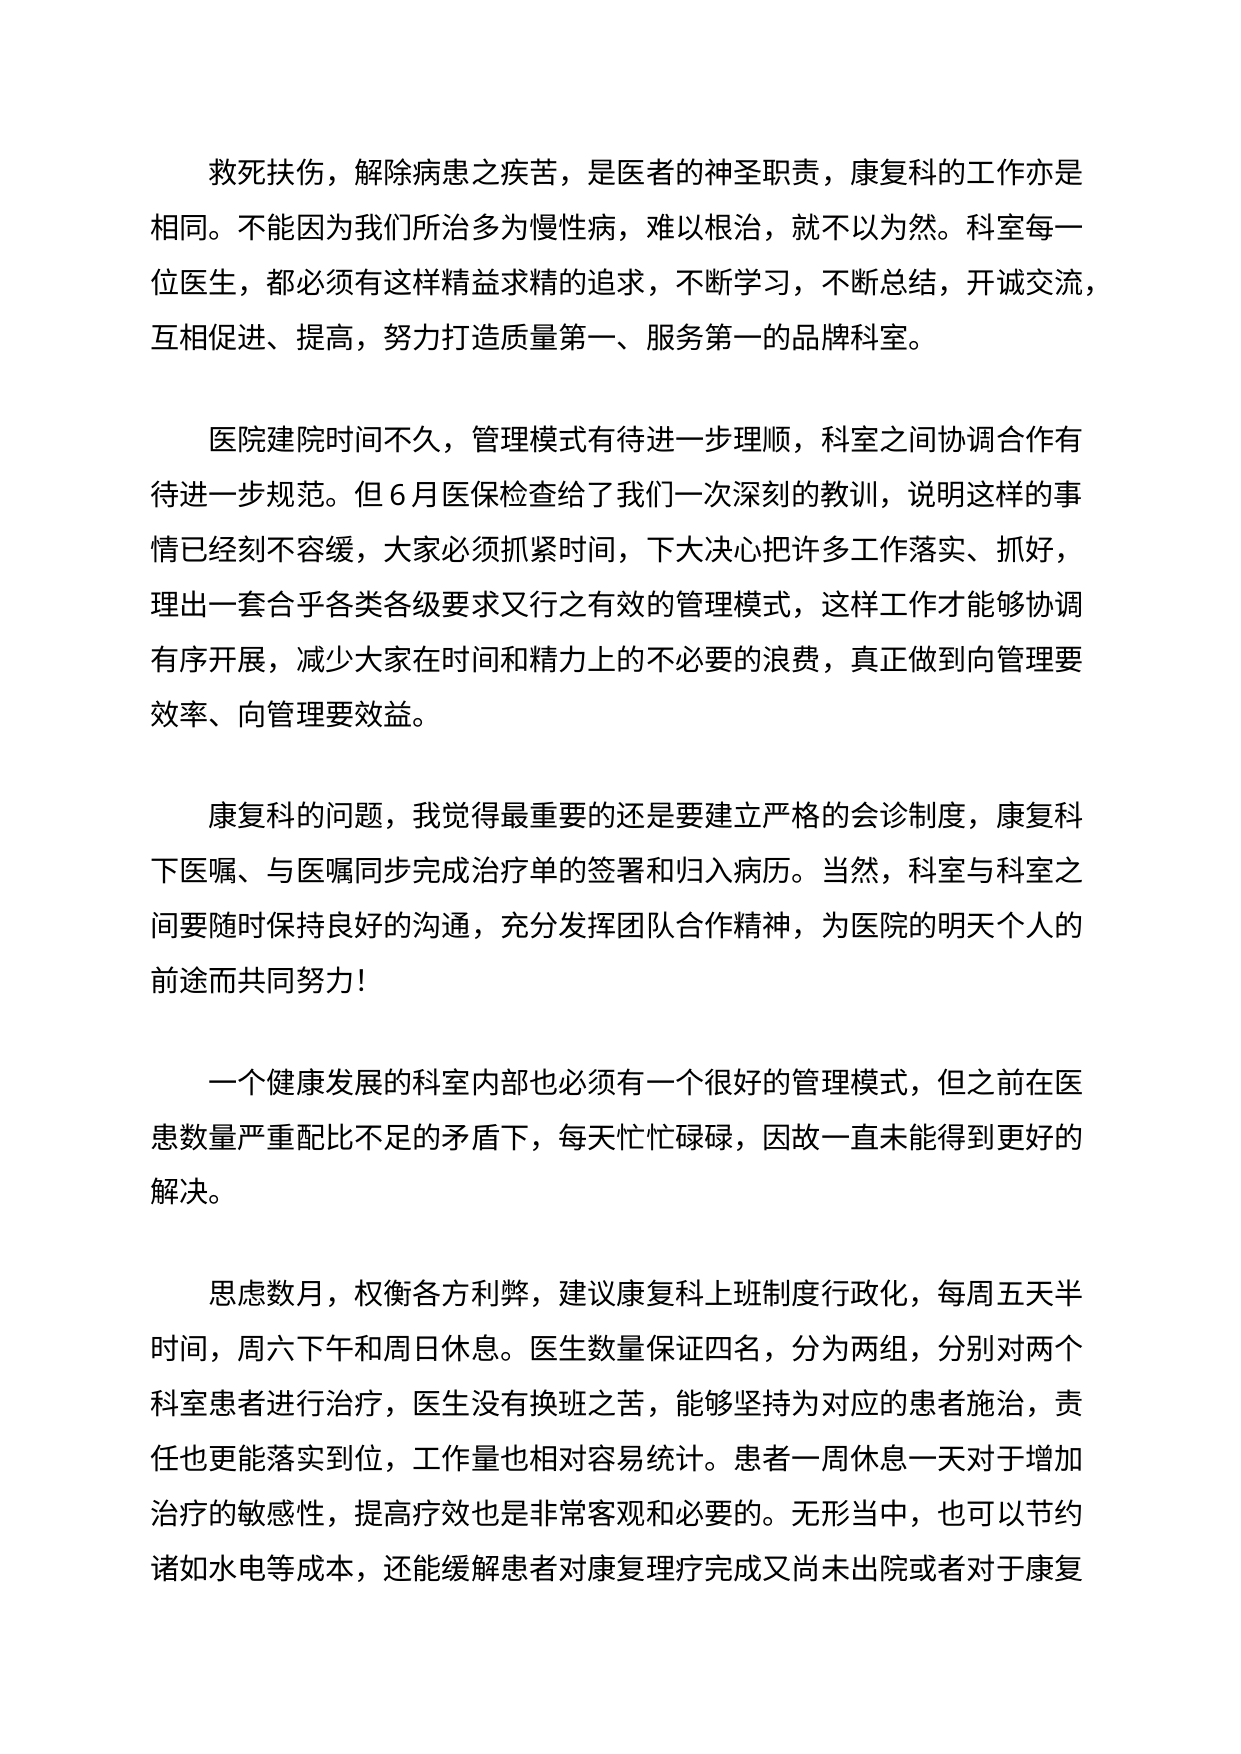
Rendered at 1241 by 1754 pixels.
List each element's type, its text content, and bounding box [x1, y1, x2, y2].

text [150, 1271, 1090, 1588]
text 康复科的问题，我觉得最重要的还是要建立严格的会诊制度，康复科下医嘱、与医嘱同步完成治疗单的签署和归入病历。当然，科室与科室之间要随时保持良好的沟通，充分发挥团队合作精神，为医院的明天个人的前途而共同努力！ [150, 793, 1090, 1000]
text 一个健康发展的科室内部也必须有一个很好的管理模式，但之前在医患数量严重配比不足的矛盾下，每天忙忙碌碌，因故一直未能得到更好的解决。 [150, 1059, 1090, 1211]
text 救死扶伤，解除病患之疾苦，是医者的神圣职责，康复科的工作亦是相同。不能因为我们所治多为慢性病，难以根治，就不以为然。科室每一位医生，都必须有这样精益求精的追求，不断学习，不断总结，开诚交流，互相促进、提高，努力打造质量第一、服务第一的品牌科室。 [150, 150, 1090, 357]
text 医院建院时间不久，管理模式有待进一步理顺，科室之间协调合作有待进一步规范。但6月医保检查给了我们一次深刻的教训，说明这样的事情已经刻不容缓，大家必须抓紧时间，下大决心把许多工作落实、抓好，理出一套合乎各类各级要求又行之有效的管理模式，这样工作才能够协调有序开展，减少大家在时间和精力上的不必要的浪费，真正做到向管理要效率、向管理要效益。 [150, 416, 1090, 733]
